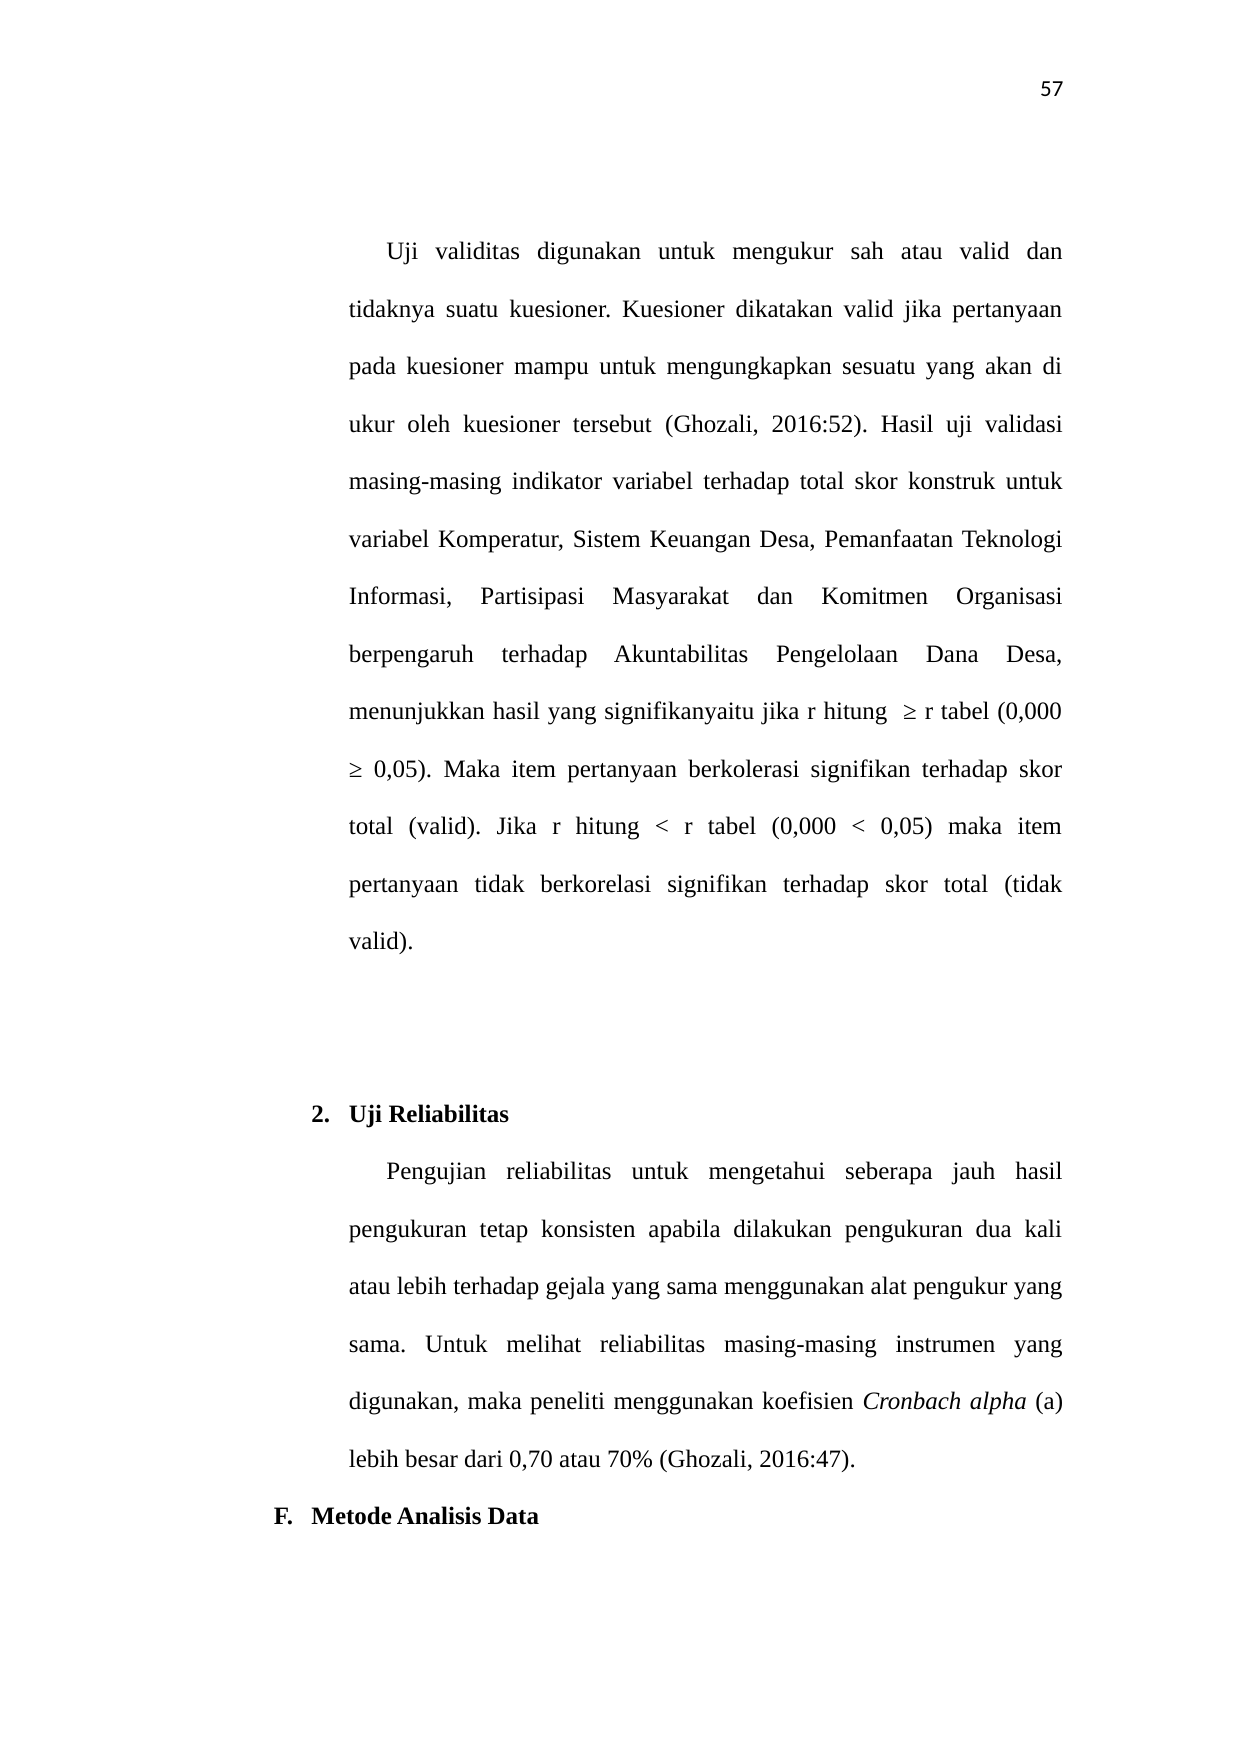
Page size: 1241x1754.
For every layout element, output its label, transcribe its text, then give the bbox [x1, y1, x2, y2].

list Metode Analisis Data [274, 1501, 1063, 1530]
list Uji validitas digunakan untuk mengukur sah atau valid dan tidaknya suatu kuesioner. Kuesioner dikatakan valid jika pertanyaan pada kuesioner mampu untuk mengungkapkan sesuatu yang akan di ukur oleh kuesioner tersebut (Ghozali, 2016:52). Hasil uji validasi masing-masing indikator variabel terhadap total skor konstruk untuk variabel Komperatur, Sistem Keuangan Desa, Pemanfaatan Teknologi Informasi, Partisipasi Masyarakat dan Komitmen Organisasi berpengaruh terhadap Akuntabilitas Pengelolaan Dana Desa, menunjukkan hasil yang signifikanyaitu jika r hitung ≥ r tabel (0,000 ≥ 0,05). Maka item pertanyaan berkolerasi signifikan terhadap skor total (valid). Jika r hitung < r tabel (0,000 < 0,05) maka item pertanyaan tidak berkorelasi signifikan terhadap skor total (tidak valid). [349, 236, 1063, 955]
list Pengujian reliabilitas untuk mengetahui seberapa jauh hasil pengukuran tetap konsisten apabila dilakukan pengukuran dua kali atau lebih terhadap gejala yang sama menggunakan alat pengukur yang sama. Untuk melihat reliabilitas masing-masing instrumen yang digunakan, maka peneliti menggunakan koefisien Cronbach alpha (a) lebih besar dari 0,70 atau 70% (Ghozali, 2016:47). [349, 1156, 1063, 1472]
list Uji Reliabilitas [311, 1099, 1063, 1127]
